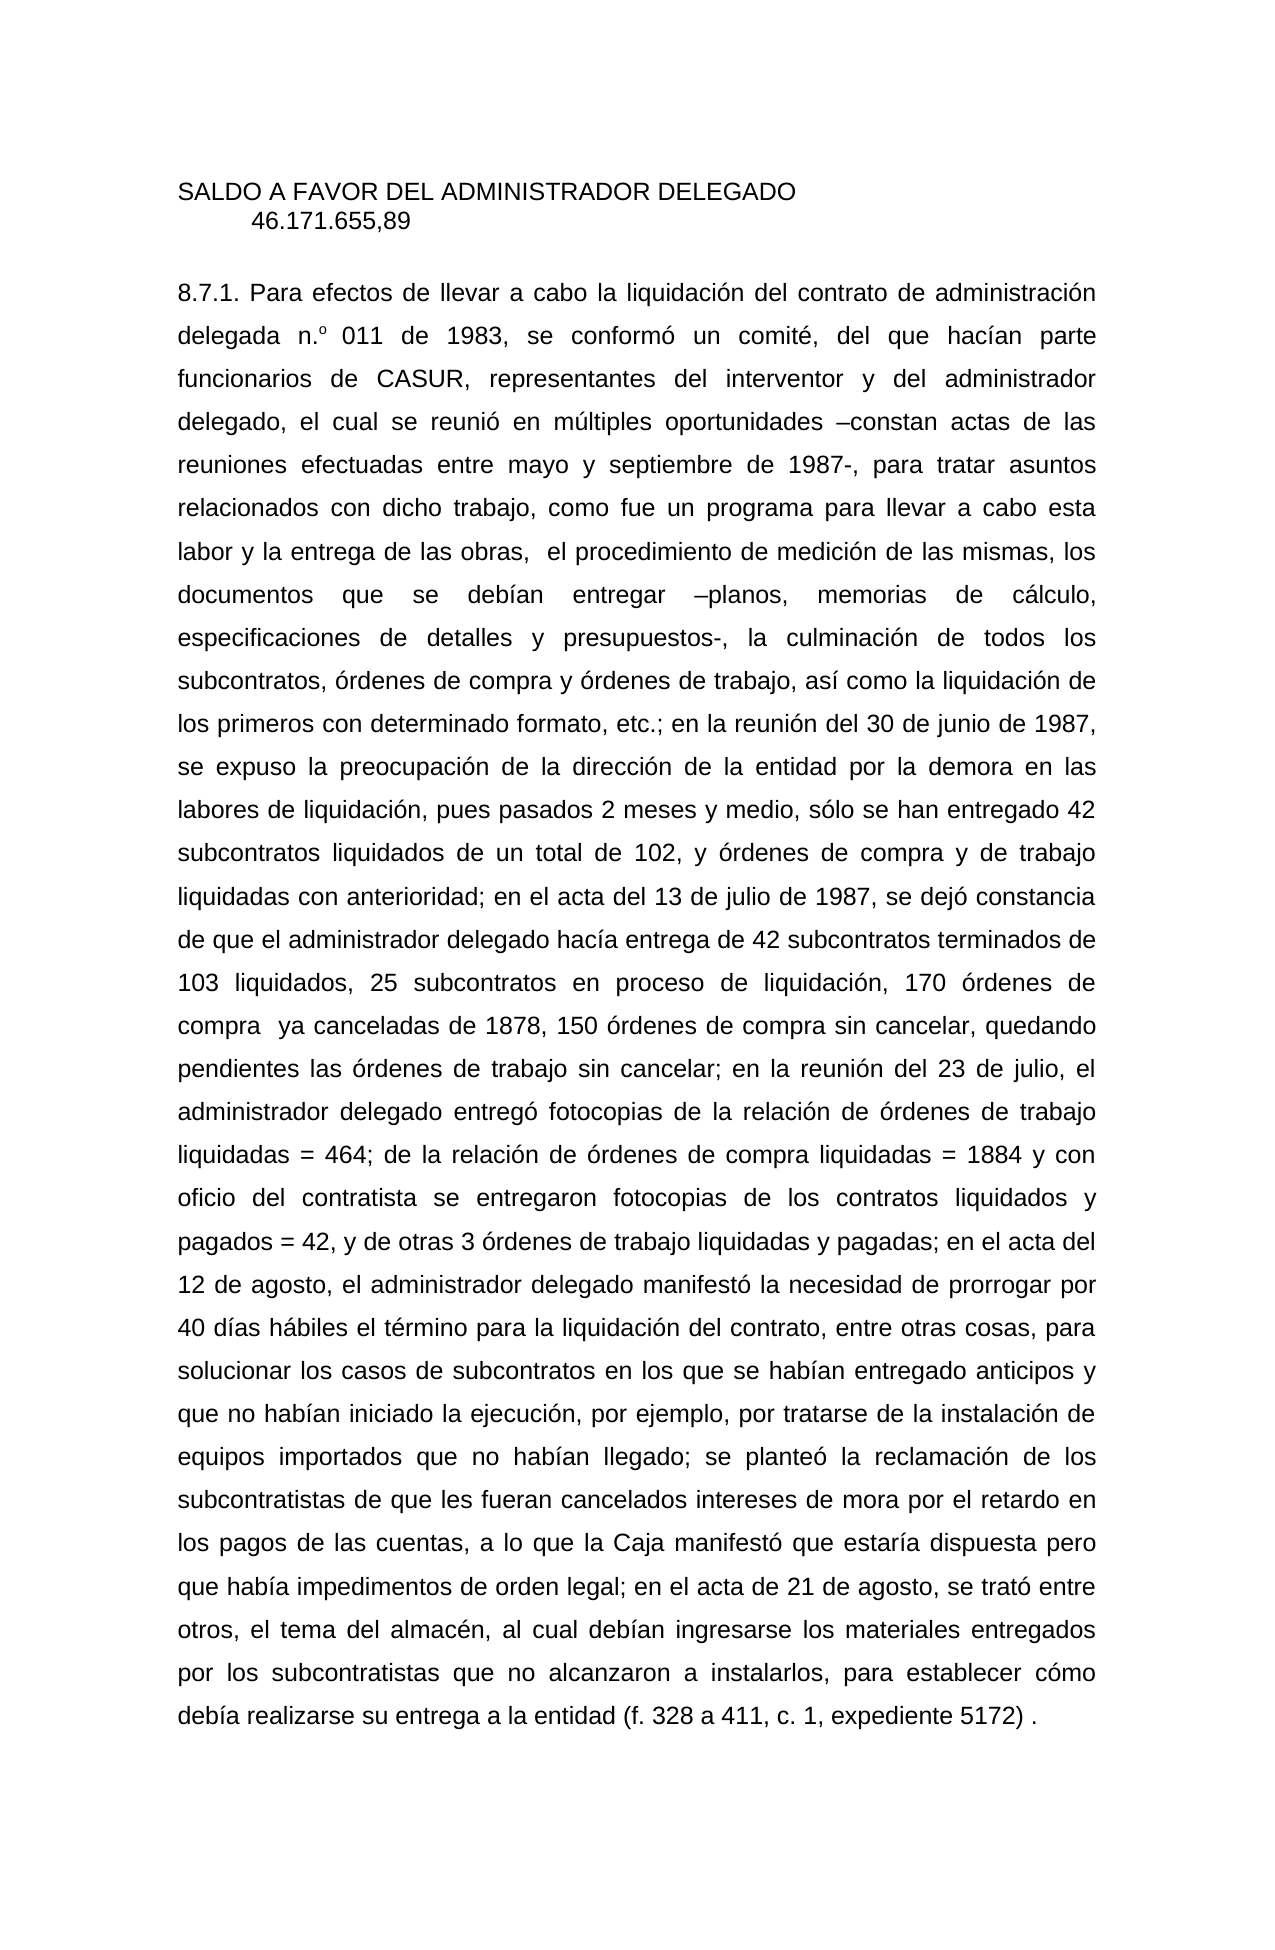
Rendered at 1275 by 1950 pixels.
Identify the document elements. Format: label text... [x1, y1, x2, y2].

text 8.7.1. Para efectos de llevar a cabo la liquidación del contrato de administración delegada n.o 011 de 1983, se conformó un comité, del que hacían parte funcionarios de CASUR, representantes del interventor y del administrador delegado, el cual se reunió en múltiples oportunidades –constan actas de las reuniones efectuadas entre mayo y septiembre de 1987-, para tratar asuntos relacionados con dicho trabajo, como fue un programa para llevar a cabo esta labor y la entrega de las obras, el procedimiento de medición de las mismas, los documentos que se debían entregar –planos, memorias de cálculo, especificaciones de detalles y presupuestos-, la culminación de todos los subcontratos, órdenes de compra y órdenes de trabajo, así como la liquidación de los primeros con determinado formato, etc.; en la reunión del 30 de junio de 1987, se expuso la preocupación de la dirección de la entidad por la demora en las labores de liquidación, pues pasados 2 meses y medio, sólo se han entregado 42 subcontratos liquidados de un total de 102, y órdenes de compra y de trabajo liquidadas con anterioridad; en el acta del 13 de julio de 1987, se dejó constancia de que el administrador delegado hacía entrega de 42 subcontratos terminados de 103 liquidados, 25 subcontratos en proceso de liquidación, 170 órdenes de compra ya canceladas de 1878, 150 órdenes de compra sin cancelar, quedando pendientes las órdenes de trabajo sin cancelar; en la reunión del 23 de julio, el administrador delegado entregó fotocopias de la relación de órdenes de trabajo liquidadas = 464; de la relación de órdenes de compra liquidadas = 1884 y con oficio del contratista se entregaron fotocopias de los contratos liquidados y pagados = 42, y de otras 3 órdenes de trabajo liquidadas y pagadas; en el acta del 12 de agosto, el administrador delegado manifestó la necesidad de prorrogar por 40 días hábiles el término para la liquidación del contrato, entre otras cosas, para solucionar los casos de subcontratos en los que se habían entregado anticipos y que no habían iniciado la ejecución, por ejemplo, por tratarse de la instalación de equipos importados que no habían llegado; se planteó la reclamación de los subcontratistas de que les fueran cancelados intereses de mora por el retardo en los pagos de las cuentas, a lo que la Caja manifestó que estaría dispuesta pero que había impedimentos de orden legal; en el acta de 21 de agosto, se trató entre otros, el tema del almacén, al cual debían ingresarse los materiales entregados por los subcontratistas que no alcanzaron a instalarlos, para establecer cómo debía realizarse su entrega a la entidad (f. 328 a 411, c. 1, expediente 5172) . [177, 278, 1098, 1730]
text SALDO A FAVOR DEL ADMINISTRADOR DELEGADO 46.171.655,89 [177, 177, 1098, 235]
